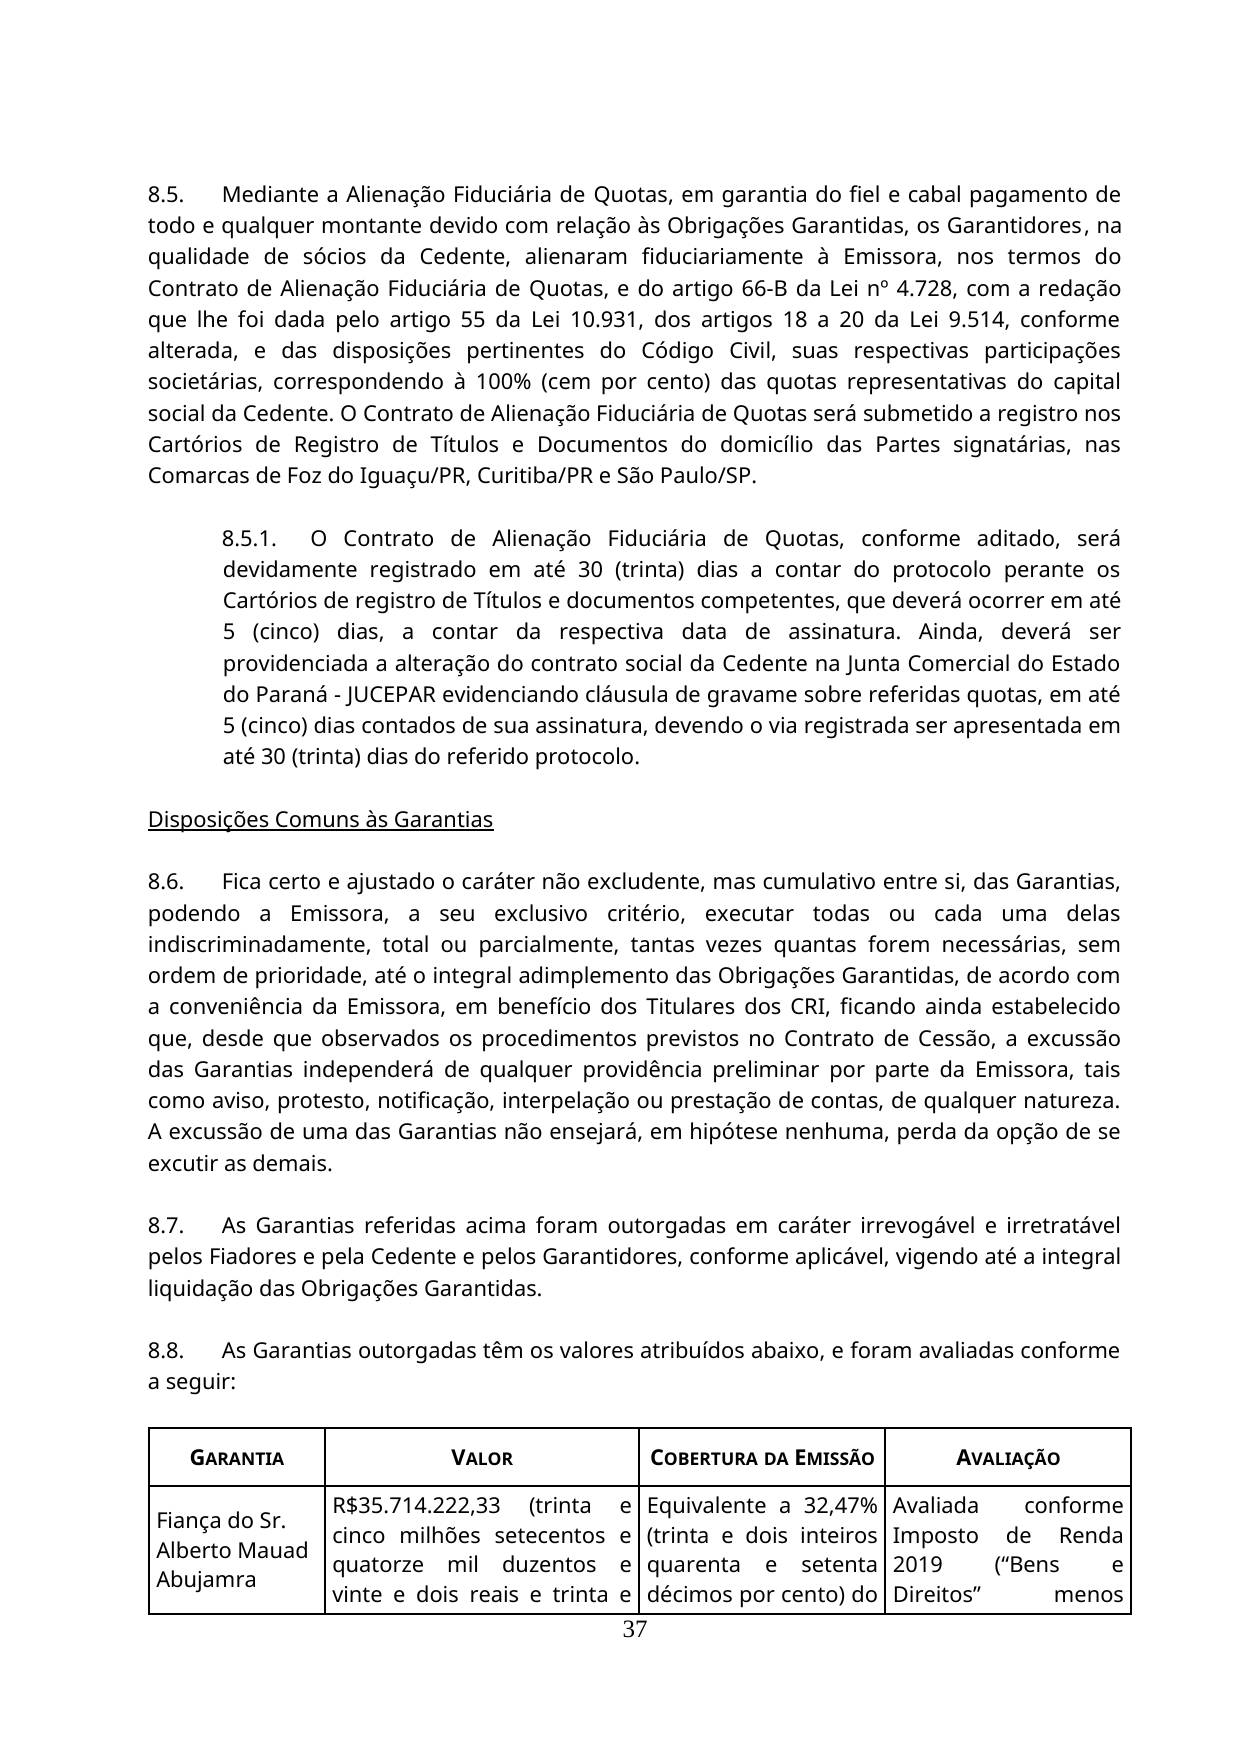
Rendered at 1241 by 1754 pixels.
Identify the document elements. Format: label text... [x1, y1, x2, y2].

table_header Avaliação [886, 1429, 1130, 1484]
table_header Garantia [150, 1429, 324, 1484]
list As Garantias outorgadas têm os valores atribuídos abaixo, e foram avaliadas conforme a seguir: [148, 1333, 1122, 1396]
list Fica certo e ajustado o caráter não excludente, mas cumulativo entre si, das Garantias, podendo a Emissora, a seu exclusivo critério, executar todas ou cada uma delas indiscriminadamente, total ou parcialmente, tantas vezes quantas forem necessárias, sem ordem de prioridade, até o integral adimplemento das Obrigações Garantidas, de acordo com a conveniência da Emissora, em benefício dos Titulares dos CRI, ficando ainda estabelecido que, desde que observados os procedimentos previstos no Contrato de Cessão, a excussão das Garantias independerá de qualquer providência preliminar por parte da Emissora, tais como aviso, protesto, notificação, interpelação ou prestação de contas, de qualquer natureza. A excussão de uma das Garantias não ensejará, em hipótese nenhuma, perda da opção de se excutir as demais. [148, 865, 1122, 1177]
table_header Valor [326, 1429, 638, 1484]
table_header Cobertura da Emissão [640, 1429, 884, 1484]
text Disposições Comuns às Garantias [148, 802, 1122, 833]
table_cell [150, 1487, 324, 1612]
list Mediante a Alienação Fiduciária de Quotas, em garantia do fiel e cabal pagamento de todo e qualquer montante devido com relação às Obrigações Garantidas, os Garantidores, na qualidade de sócios da Cedente, alienaram fiduciariamente à Emissora, nos termos do Contrato de Alienação Fiduciária de Quotas, e do artigo 66-B da Lei nº 4.728, com a redação que lhe foi dada pelo artigo 55 da Lei 10.931, dos artigos 18 a 20 da Lei 9.514, conforme alterada, e das disposições pertinentes do Código Civil, suas respectivas participações societárias, correspondendo à 100% (cem por cento) das quotas representativas do capital social da Cedente. O Contrato de Alienação Fiduciária de Quotas será submetido a registro nos Cartórios de Registro de Títulos e Documentos do domicílio das Partes signatárias, nas Comarcas de Foz do Iguaçu/PR, Curitiba/PR e São Paulo/SP. [148, 177, 1122, 490]
list O Contrato de Alienação Fiduciária de Quotas, conforme aditado, será devidamente registrado em até 30 (trinta) dias a contar do protocolo perante os Cartórios de registro de Títulos e documentos competentes, que deverá ocorrer em até 5 (cinco) dias, a contar da respectiva data de assinatura. Ainda, deverá ser providenciada a alteração do contrato social da Cedente na Junta Comercial do Estado do Paraná - JUCEPAR evidenciando cláusula de gravame sobre referidas quotas, em até 5 (cinco) dias contados de sua assinatura, devendo o via registrada ser apresentada em até 30 (trinta) dias do referido protocolo. [222, 521, 1122, 771]
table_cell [326, 1487, 638, 1612]
list As Garantias referidas acima foram outorgadas em caráter irrevogável e irretratável pelos Fiadores e pela Cedente e pelos Garantidores, conforme aplicável, vigendo até a integral liquidação das Obrigações Garantidas. [148, 1208, 1122, 1302]
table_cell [886, 1487, 1130, 1612]
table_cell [640, 1487, 884, 1612]
